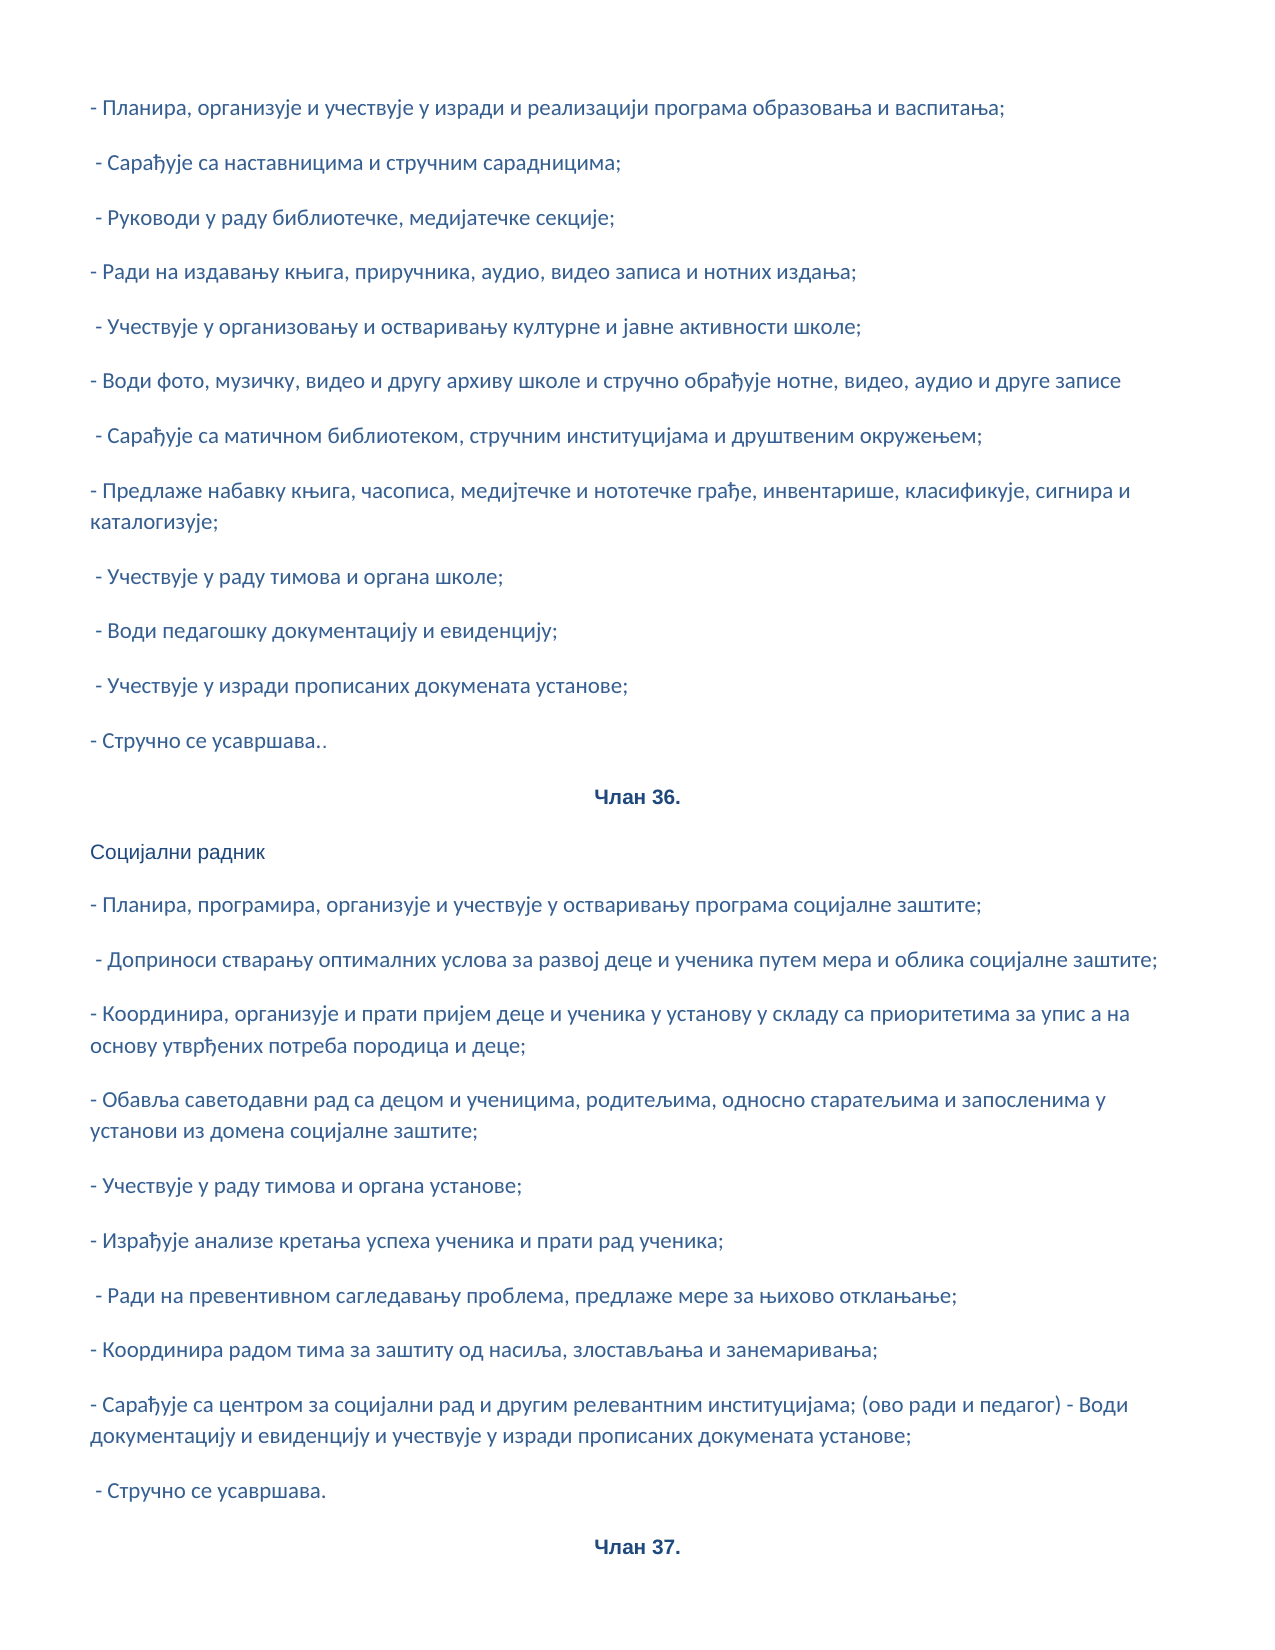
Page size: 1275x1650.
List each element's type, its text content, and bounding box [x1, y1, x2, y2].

text - Сарађује са наставницима и стручним сарадницима; [90, 145, 1185, 176]
text - Ради на издавању књига, приручника, аудио, видео записа и нотних издања; [90, 254, 1185, 285]
text Социјални радник [90, 832, 1185, 863]
text - Израђује анализе кретања успеха ученика и прати рад ученика; [90, 1223, 1185, 1254]
text - Учествује у организовању и остваривању културне и јавне активности школе; [90, 309, 1185, 340]
text - Координира, организује и прати пријем деце и ученика у установу у складу са приоритетима за упис а на основу утврђених потреба породица и деце; [90, 996, 1185, 1059]
text - Стручно се усавршава. [90, 1473, 1185, 1504]
text - Води педагошку документацију и евиденцију; [90, 613, 1185, 645]
text - Учествује у изради прописаних докумената установе; [90, 668, 1185, 699]
text - Обавља саветодавни рад са децом и ученицима, родитељима, односно старатељима и запосленима у установи из домена социјалне заштите; [90, 1082, 1185, 1145]
text - Сарађује са матичном библиотеком, стручним институцијама и друштвеним окружењем; [90, 418, 1185, 449]
text - Ради на превентивном сагледавању проблема, предлаже мере за њихово отклањање; [90, 1277, 1185, 1309]
text - Планира, програмира, организује и учествује у остваривању програма социјалне заштите; [90, 887, 1185, 918]
text - Планира, организује и учествује у изради и реализацији програма образовања и васпитања; [90, 90, 1185, 121]
text - Стручно се усавршава.. [90, 723, 1185, 754]
text Члан 36. [90, 777, 1185, 809]
text - Сарађује са центром за социјални рад и другим релевантним институцијама; (ово ради и педагог) - Води документацију и евиденцију и учествује у изради прописаних докумената установе; [90, 1387, 1185, 1449]
text - Доприноси стварању оптималних услова за развој деце и ученика путем мера и облика социјалне заштите; [90, 942, 1185, 973]
text - Учествује у раду тимова и органа установе; [90, 1168, 1185, 1199]
text - Руководи у раду библиотечке, медијатечке секције; [90, 199, 1185, 231]
text - Учествује у раду тимова и органа школе; [90, 559, 1185, 590]
text - Предлаже набавку књига, часописа, медијтечке и нототечке грађе, инвентарише, класификује, сигнира и каталогизује; [90, 473, 1185, 535]
text Члан 37. [90, 1527, 1185, 1559]
text - Води фото, музичку, видео и другу архиву школе и стручно обрађује нотне, видео, аудио и друге записе [90, 363, 1185, 395]
text - Координира радом тима за заштиту од насиља, злостављања и занемаривања; [90, 1332, 1185, 1363]
